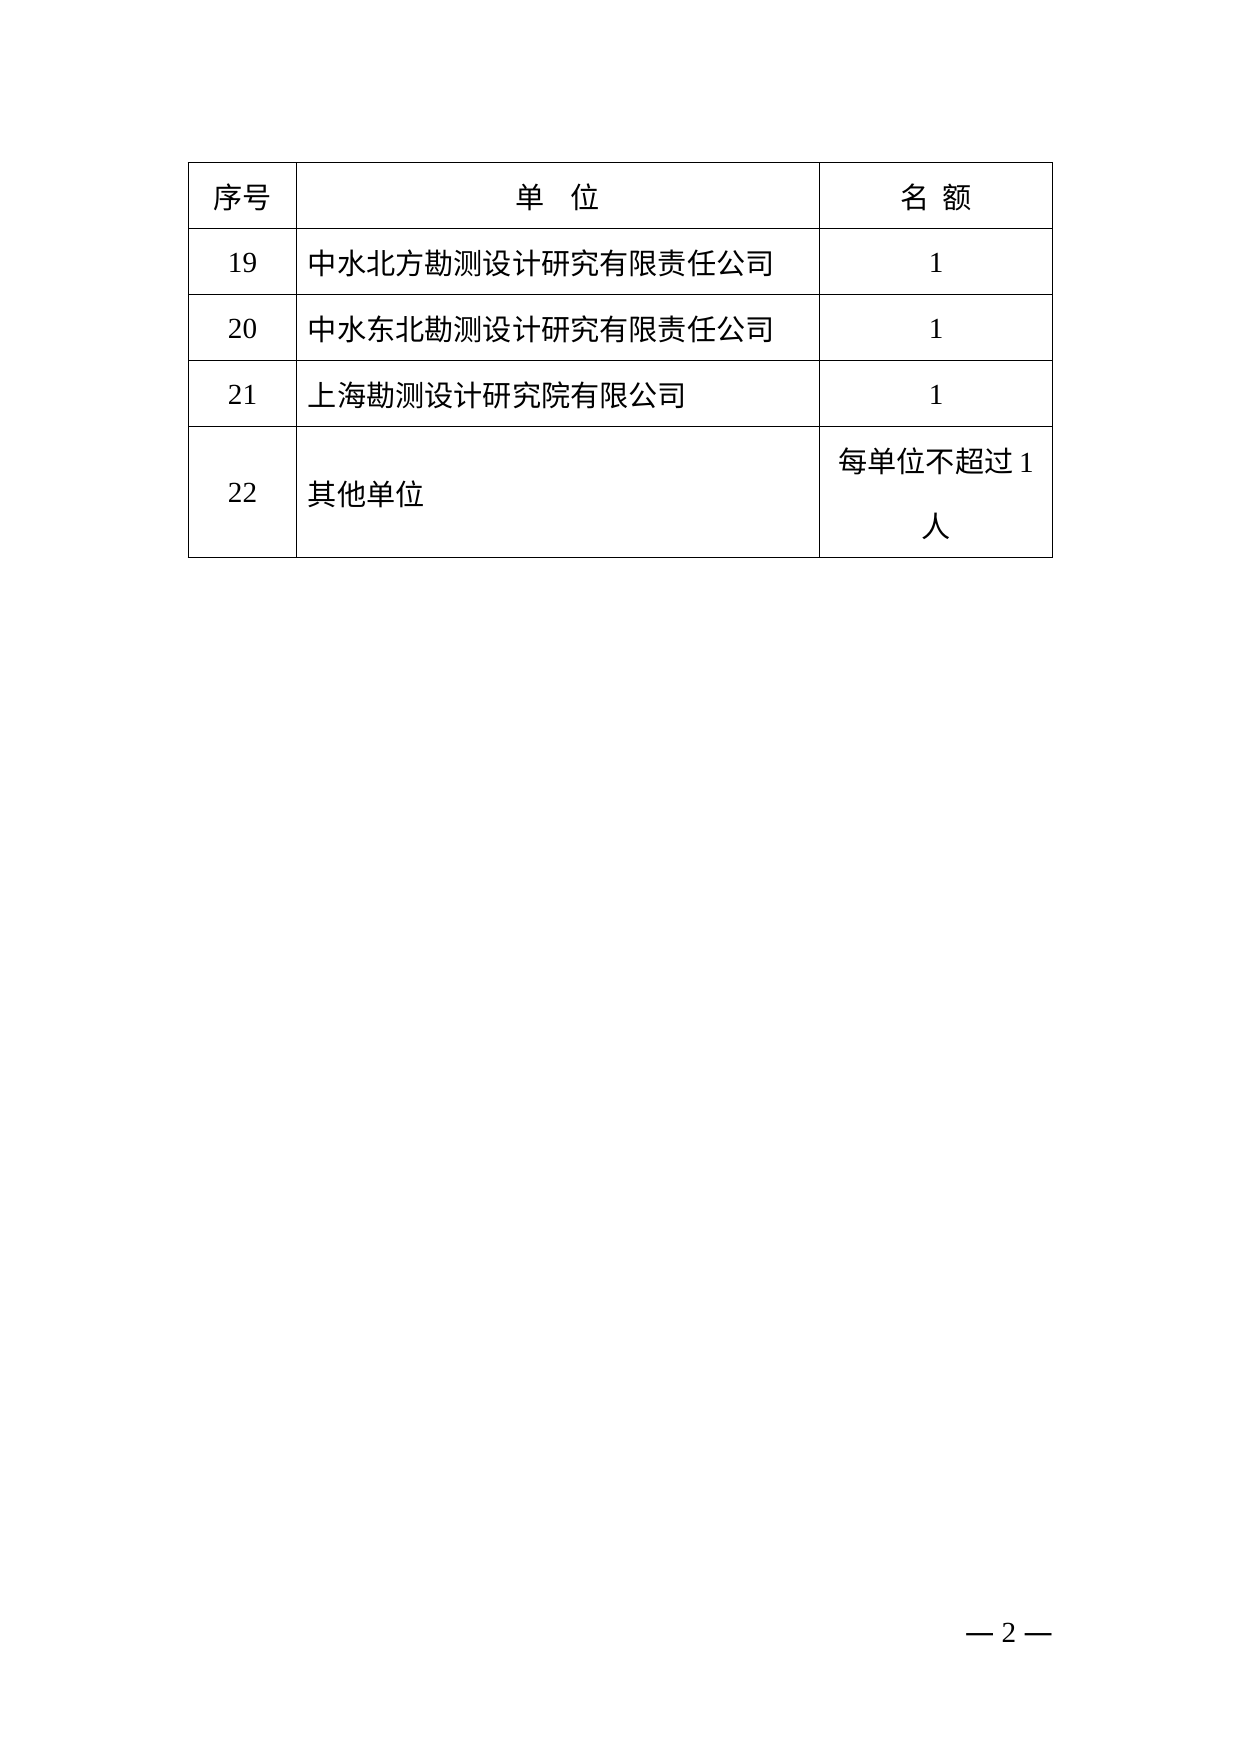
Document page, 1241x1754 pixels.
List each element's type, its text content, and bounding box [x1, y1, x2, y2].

table_cell 20 [189, 295, 296, 360]
table_cell 中水北方勘测设计研究有限责任公司 [297, 229, 819, 294]
table_header 名 额 [820, 163, 1052, 228]
table_cell 19 [189, 229, 296, 294]
table_cell 1 [820, 295, 1052, 360]
table_cell 1 [820, 229, 1052, 294]
table_cell 1 [820, 361, 1052, 426]
table_cell 21 [189, 361, 296, 426]
table_cell 中水东北勘测设计研究有限责任公司 [297, 295, 819, 360]
table_cell 22 [189, 427, 296, 557]
table_cell 其他单位 [297, 427, 819, 557]
table_header 序号 [189, 163, 296, 228]
table_header 单 位 [297, 163, 819, 228]
table_cell 上海勘测设计研究院有限公司 [297, 361, 819, 426]
table_cell 每单位不超过1人 [820, 427, 1052, 557]
